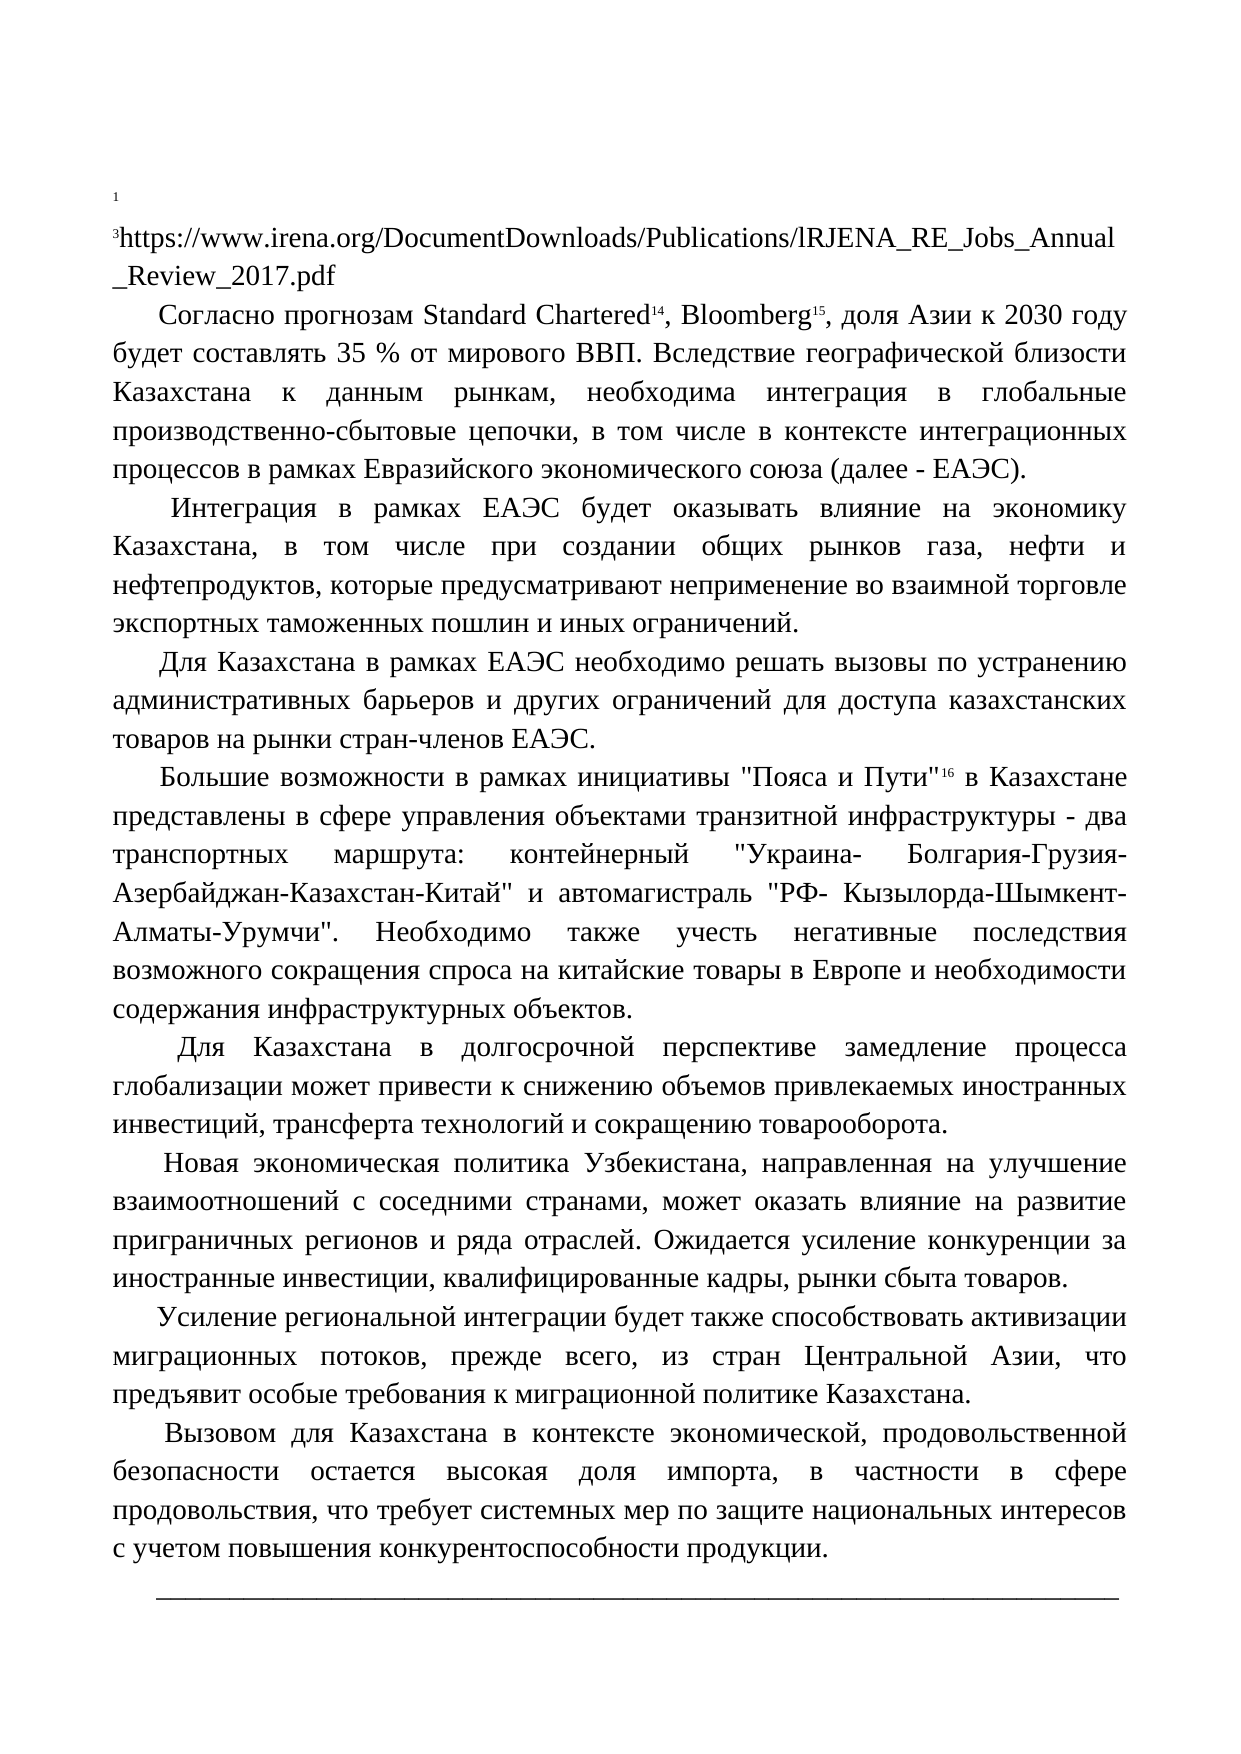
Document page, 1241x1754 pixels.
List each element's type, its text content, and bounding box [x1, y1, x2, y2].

text Усиление региональной интеграции будет также способствовать активизации миграционных потоков, прежде всего, из стран Центральной Азии, что предъявит особые требования к миграционной политике Казахстана. [112, 1299, 1128, 1410]
text Новая экономическая политика Узбекистана, направленная на улучшение взаимоотношений с соседними странами, может оказать влияние на развитие приграничных регионов и ряда отраслей. Ожидается усиление конкуренции за иностранные инвестиции, квалифицированные кадры, рынки сбыта товаров. [112, 1145, 1128, 1294]
text Вызовом для Казахстана в контексте экономической, продовольственной безопасности остается высокая доля импорта, в частности в сфере продовольствия, что требует системных мер по защите национальных интересов с учетом повышения конкурентоспособности продукции. [112, 1415, 1128, 1564]
text Для Казахстана в рамках ЕАЭС необходимо решать вызовы по устранению административных барьеров и других ограничений для доступа казахстанских товаров на рынки стран-членов ЕАЭС. [112, 644, 1128, 754]
text __________________________________________________________________ [112, 1569, 1128, 1602]
text Большие возможности в рамках инициативы "Пояса и Пути"16 в Казахстане представлены в сфере управления объектами транзитной инфраструктуры - два транспортных маршрута: контейнерный "Украина- Болгария-Грузия-Азербайджан-Казахстан-Китай" и автомагистраль "РФ- Кызылорда-Шымкент-Алматы-Урумчи". Необходимо также учесть негативные последствия возможного сокращения спроса на китайские товары в Европе и необходимости содержания инфраструктурных объектов. [112, 759, 1128, 1024]
text Интеграция в рамках ЕАЭС будет оказывать влияние на экономику Казахстана, в том числе при создании общих рынков газа, нефти и нефтепродуктов, которые предусматривают неприменение во взаимной торговле экспортных таможенных пошлин и иных ограничений. [112, 490, 1128, 639]
text Для Казахстана в долгосрочной перспективе замедление процесса глобализации может привести к снижению объемов привлекаемых иностранных инвестиций, трансферта технологий и сокращению товарооборота. [112, 1029, 1128, 1140]
text 13https://www.irena.org/DocumentDownloads/Publications/lRJENA_RE_Jobs_Annual_Review_2017.pdf [112, 150, 1128, 292]
text Согласно прогнозам Standard Chartered14, Bloomberg15, доля Азии к 2030 году будет составлять 35 % от мирового ВВП. Вследствие географической близости Казахстана к данным рынкам, необходима интеграция в глобальные производственно-сбытовые цепочки, в том числе в контексте интеграционных процессов в рамках Евразийского экономического союза (далее - ЕАЭС). [112, 297, 1128, 485]
